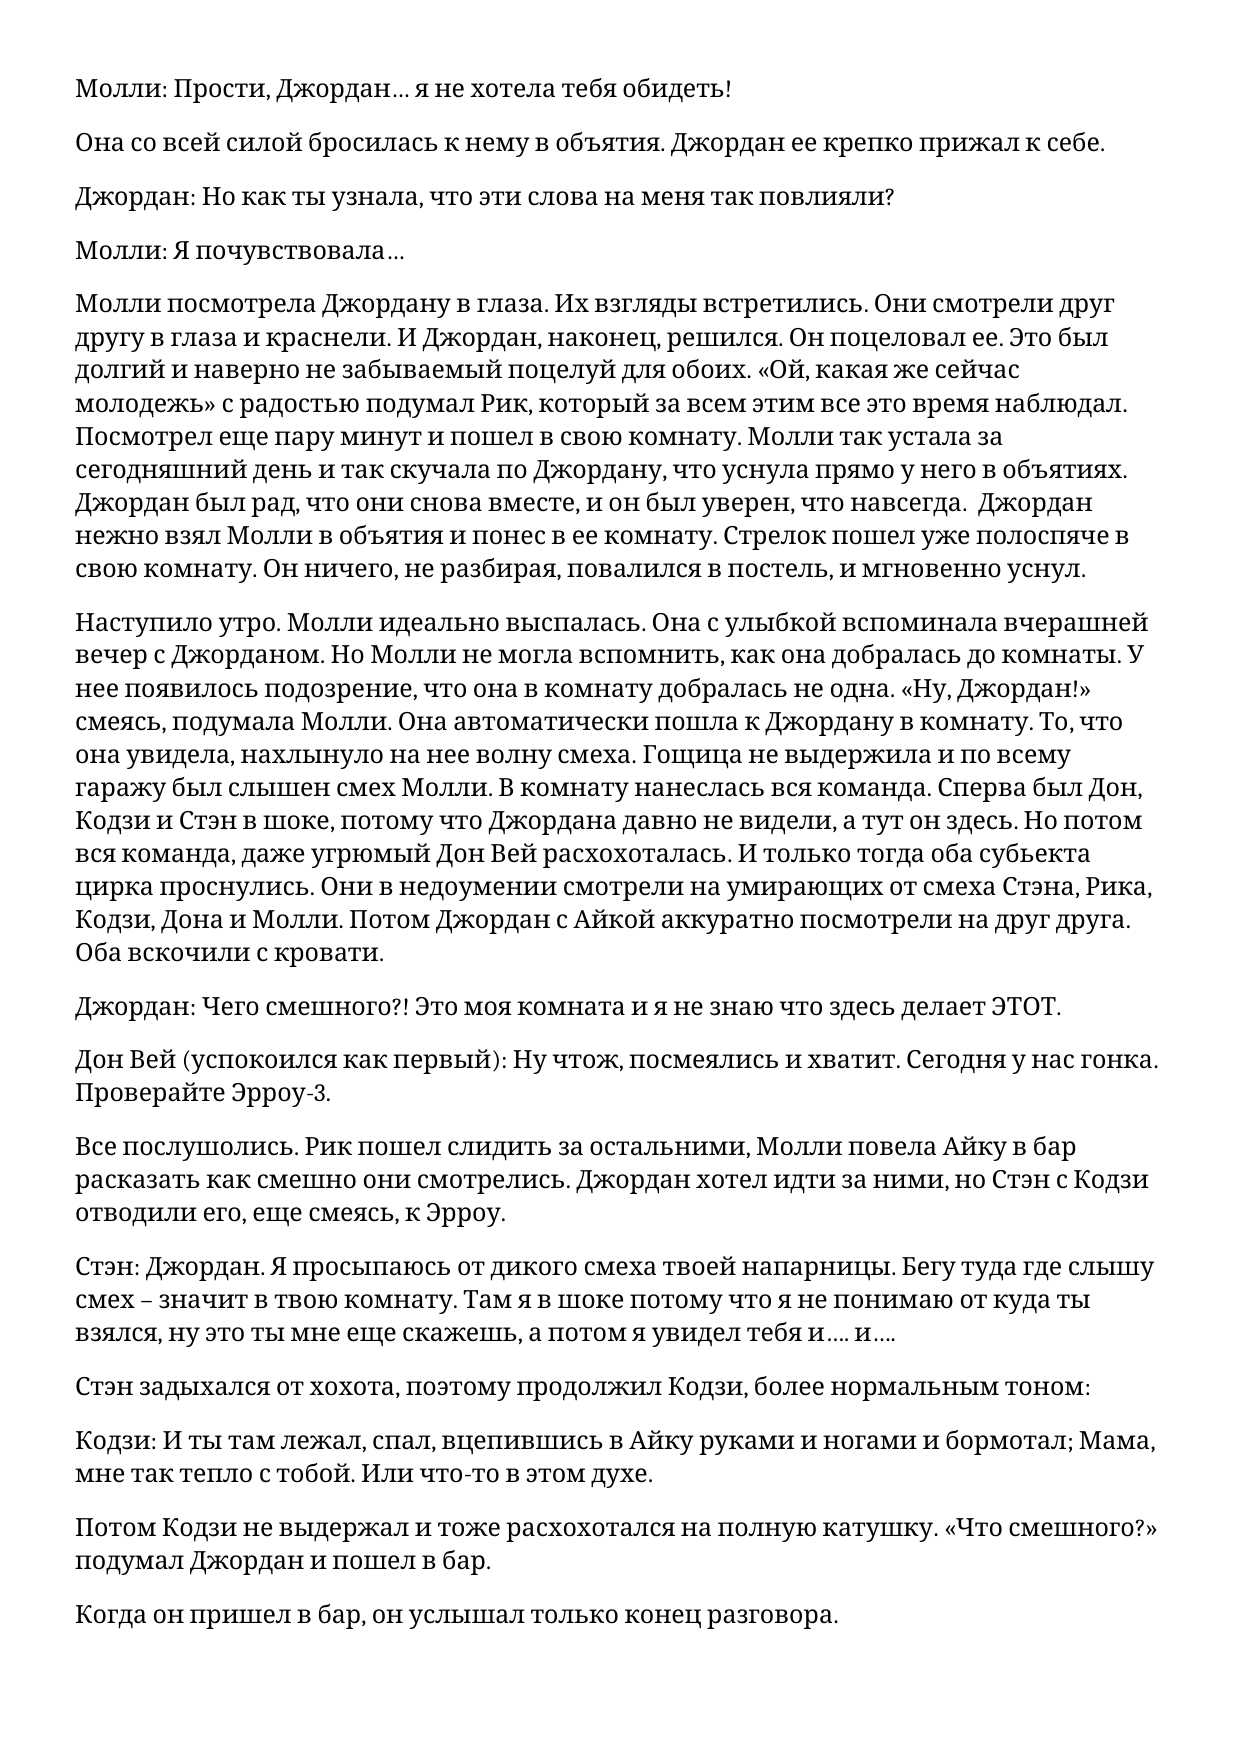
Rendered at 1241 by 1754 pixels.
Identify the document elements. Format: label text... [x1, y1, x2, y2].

text Она со всей силой бросилась к нему в объятия. Джордан ее крепко прижал к себе. [75, 183, 1165, 211]
text Наступило утро. Молли идеально выспалась. Она с улыбкой вспоминала вчерашней вечер с Джорданом. Но Молли не могла вспомнить, как она добралась до комнаты. У нее появилось подозрение, что она в комнату добралась не одна. «Ну, Джордан!» смеясь, подумала Молли. Она автоматически пошла к Джордану в комнату. То, что она увидела, нахлынуло на нее волну смеха. Гощица не выдержила и по всему гаражу был слышен смех Молли. В комнату нанеслась вся команда. Сперва был Дон, Кодзи и Стэн в шоке, потому что Джордана давно не видели, а тут он здесь. Но потом вся команда, даже угрюмый Дон Вей расхохоталась. И только тогда оба субьекта цирка проснулись. Они в недоумении смотрели на умирающих от смеха Стэна, Рика, Кодзи, Дона и Молли. Потом Джордан с Айкой аккуратно посмотрели на друг друга. Оба вскочили с кровати. [75, 662, 1165, 1021]
text Молли: Я почувствовала… [75, 290, 1165, 319]
text Джордан: Это была инициатива творцов! Я бы никогда не дал тебе стрелка Айку! [75, 75, 1165, 104]
text Джордан: Чего смешного?! Это моя комната и я не знаю что здесь делает ЭТОТ. [75, 1046, 1165, 1075]
text Потом Кодзи не выдержал и тоже расхохотался на полную катушку. «Что смешного?» подумал Джордан и пошел в бар. [75, 1568, 1165, 1629]
text Кодзи: И ты там лежал, спал, вцепившись в Айку руками и ногами и бормотал; Мама, мне так тепло с тобой. Или что-то в этом духе. [75, 1481, 1165, 1542]
text Все послушолись. Рик пошел слидить за остальними, Молли повела Айку в бар расказать как смешно они смотрелись. Джордан хотел идти за ними, но Стэн с Кодзи отводили его, еще смеясь, к Эрроу. [75, 1187, 1165, 1282]
text Молли: Прости, Джордан… я не хотела тебя обидеть! [75, 129, 1165, 158]
text Стэн: Джордан. Я просыпаюсь от дикого смеха твоей напарницы. Бегу туда где слышу смех – значит в твою комнату. Там я в шоке потому что я не понимаю от куда ты взялся, ну это ты мне еще скажешь, а потом я увидел тебя и…. и…. [75, 1307, 1165, 1402]
text Молли посмотрела Джордану в глаза. Их взгляды встретились. Они смотрели друг другу в глаза и краснели. И Джордан, наконец, решился. Он поцеловал ее. Это был долгий и наверно не забываемый поцелуй для обоих. «Ой, какая же сейчас молодежь» с радостью подумал Рик, который за всем этим все это время наблюдал. Посмотрел еще пару минут и пошел в свою комнату. Молли так устала за сегодняшний день и так скучала по Джордану, что уснула прямо у него в объятиях. Джордан был рад, что они снова вместе, и он был уверен, что навсегда. Джордан нежно взял Молли в объятия и понес в ее комнату. Стрелок пошел уже полоспяче в свою комнату. Он ничего, не разбирая, повалился в постель, и мгновенно уснул. [75, 344, 1165, 637]
text Джордан: Но как ты узнала, что эти слова на меня так повлияли? [75, 237, 1165, 265]
text Дон Вей (успокоился как первый): Ну чтож, посмеялись и хватит. Сегодня у нас гонка. Проверайте Эрроу-3. [75, 1100, 1165, 1162]
text Стэн задыхался от хохота, поэтому продолжил Кодзи, более нормальным тоном: [75, 1427, 1165, 1456]
